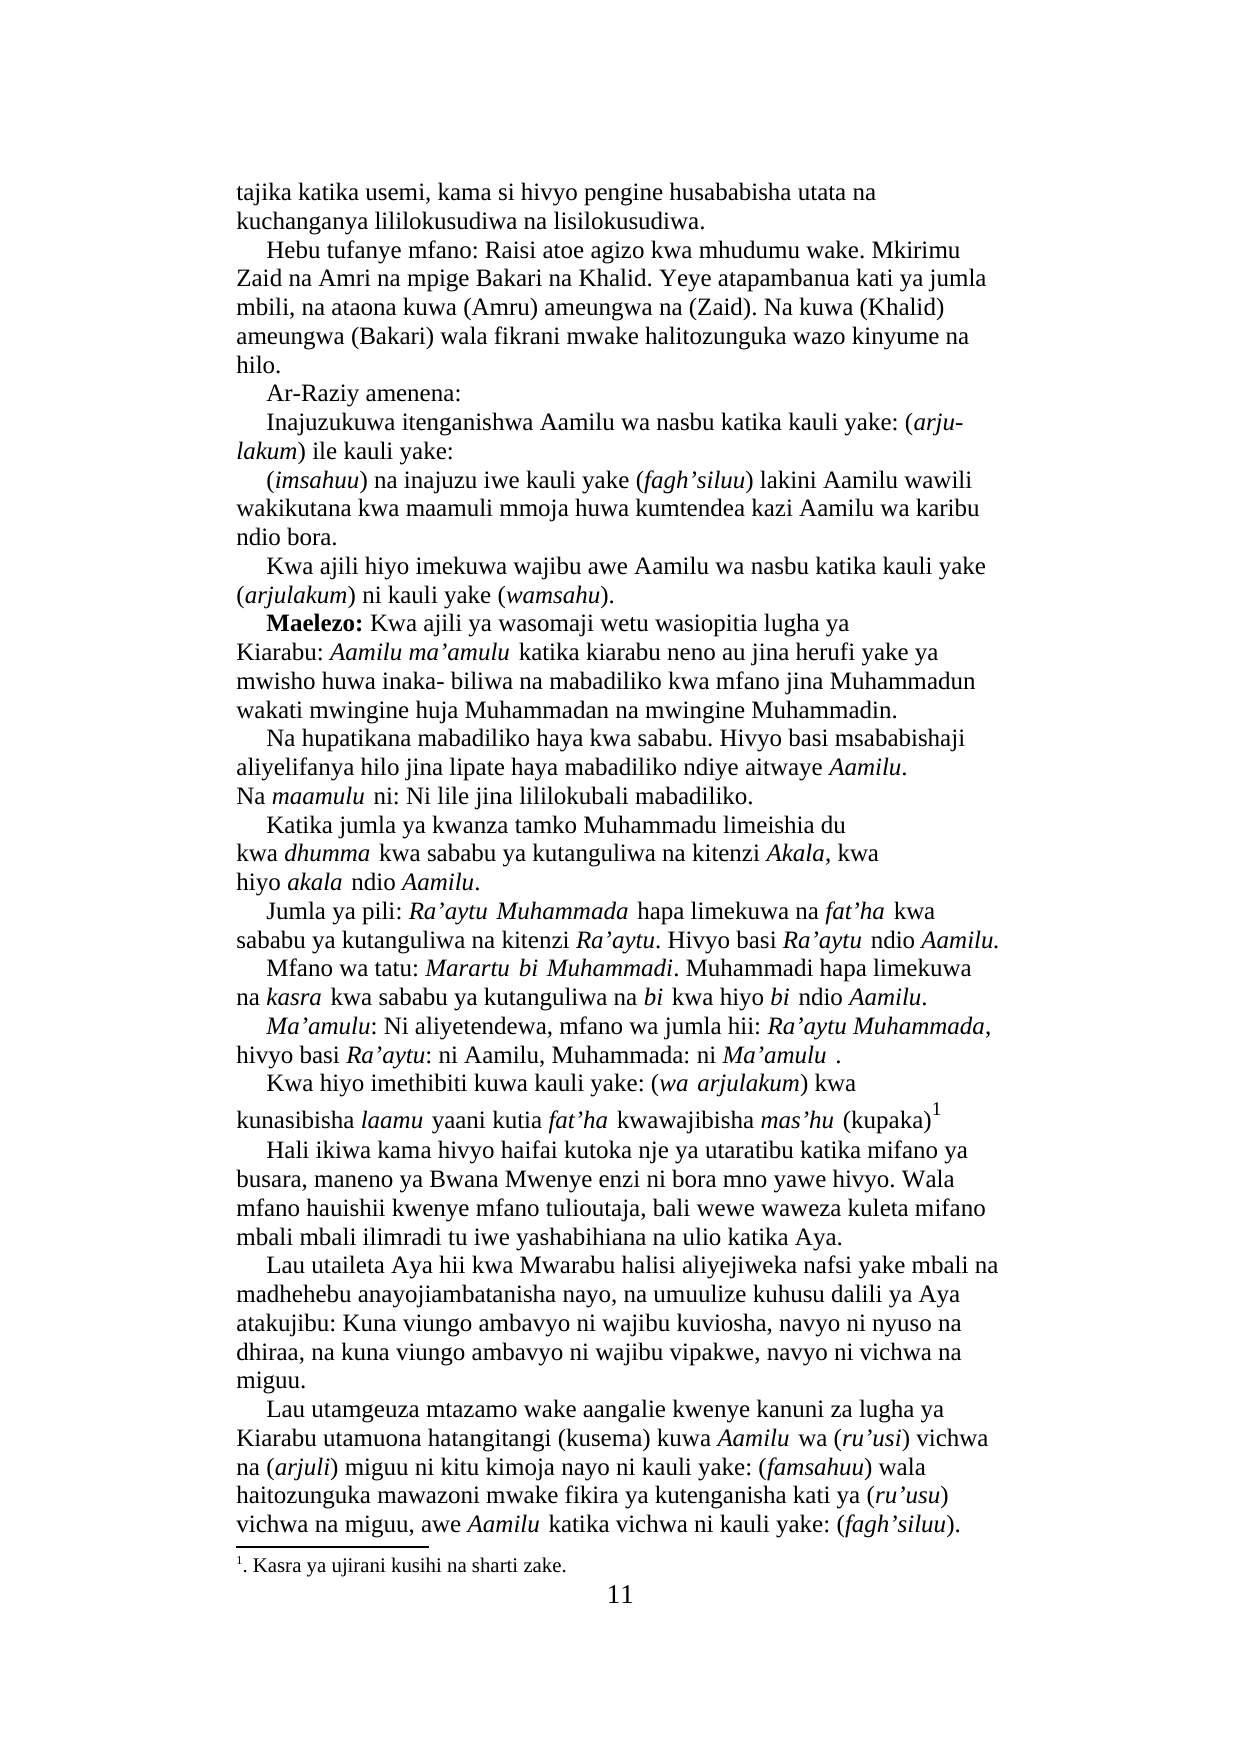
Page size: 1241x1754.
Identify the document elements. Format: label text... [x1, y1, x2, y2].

text (imsahuu) na inajuzu iwe kauli yake (fagh’siluu) lakini Aamilu wawili wakikutana kwa maamuli mmoja huwa kumtendea kazi Aamilu wa karibu ndio bora. [236, 465, 1004, 551]
text Inajuzukuwa itenganishwa Aamilu wa nasbu katika kauli yake: (arju- lakum) ile kauli yake: [236, 407, 1004, 465]
text Maelezo: Kwa ajili ya wasomaji wetu wasiopitia lugha ya Kiarabu: Aamilu ma’amulu katika kiarabu neno au jina herufi yake ya mwisho huwa inaka- biliwa na mabadiliko kwa mfano jina Muhammadun wakati mwingine huja Muhammadan na mwingine Muhammadin. [236, 608, 1004, 723]
text Hali ikiwa kama hivyo haifai kutoka nje ya utaratibu katika mifano ya busara, maneno ya Bwana Mwenye enzi ni bora mno yawe hivyo. Wala mfano hauishii kwenye mfano tulioutaja, bali wewe waweza kuleta mifano mbali mbali ilimradi tu iwe yashabihiana na ulio katika Aya. [236, 1136, 1004, 1251]
text Lau utamgeuza mtazamo wake aangalie kwenye kanuni za lugha ya Kiarabu utamuona hatangitangi (kusema) kuwa Aamilu wa (ru’usi) vichwa na (arjuli) miguu ni kitu kimoja nayo ni kauli yake: (famsahuu) wala haitozunguka mawazoni mwake fikira ya kutenganisha kati ya (ru’usu) vichwa na miguu, awe Aamilu katika vichwa ni kauli yake: (fagh’siluu). [236, 1394, 1004, 1538]
text Mfano wa tatu: Marartu bi Muhammadi. Muhammadi hapa limekuwa na kasra kwa sababu ya kutanguliwa na bi kwa hiyo bi ndio Aamilu. [236, 953, 1004, 1011]
text Na hupatikana mabadiliko haya kwa sababu. Hivyo basi msababishaji aliyelifanya hilo jina lipate haya mabadiliko ndiye aitwaye Aamilu. Na maamulu ni: Ni lile jina lililokubali mabadiliko. [236, 723, 1004, 810]
text Kwa ajili hiyo imekuwa wajibu awe Aamilu wa nasbu katika kauli yake (arjulakum) ni kauli yake (wamsahu). [236, 551, 1004, 608]
text Katika jumla ya kwanza tamko Muhammadu limeishia du kwa dhumma kwa sababu ya kutanguliwa na kitenzi Akala, kwa hiyo akala ndio Aamilu. [236, 810, 1004, 896]
text Hebu tufanye mfano: Raisi atoe agizo kwa mhudumu wake. Mkirimu Zaid na Amri na mpige Bakari na Khalid. Yeye atapambanua kati ya jumla mbili, na ataona kuwa (Amru) ameungwa na (Zaid). Na kuwa (Khalid) ameungwa (Bakari) wala fikrani mwake halitozunguka wazo kinyume na hilo. [236, 235, 1004, 378]
text Ar-Raziy amenena: [236, 378, 1004, 407]
text Jumla ya pili: Ra’aytu Muhammada hapa limekuwa na fat’ha kwa sababu ya kutanguliwa na kitenzi Ra’aytu. Hivyo basi Ra’aytu ndio Aamilu. [236, 896, 1004, 953]
text Ma’amulu: Ni aliyetendewa, mfano wa jumla hii: Ra’aytu Muhammada, hivyo basi Ra’aytu: ni Aamilu, Muhammada: ni Ma’amulu . [236, 1011, 1004, 1068]
text Kwa hiyo imethibiti kuwa kauli yake: (wa arjulakum) kwa kunasibisha laamu yaani kutia fat’ha kwawajibisha mas’hu (kupaka) [236, 1068, 1004, 1136]
text Lau utaileta Aya hii kwa Mwarabu halisi aliyejiweka nafsi yake mbali na madhehebu anayojiambatanisha nayo, na umuulize kuhusu dalili ya Aya atakujibu: Kuna viungo ambavyo ni wajibu kuviosha, navyo ni nyuso na dhiraa, na kuna viungo ambavyo ni wajibu vipakwe, navyo ni vichwa na miguu. [236, 1251, 1004, 1394]
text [236, 177, 1004, 235]
